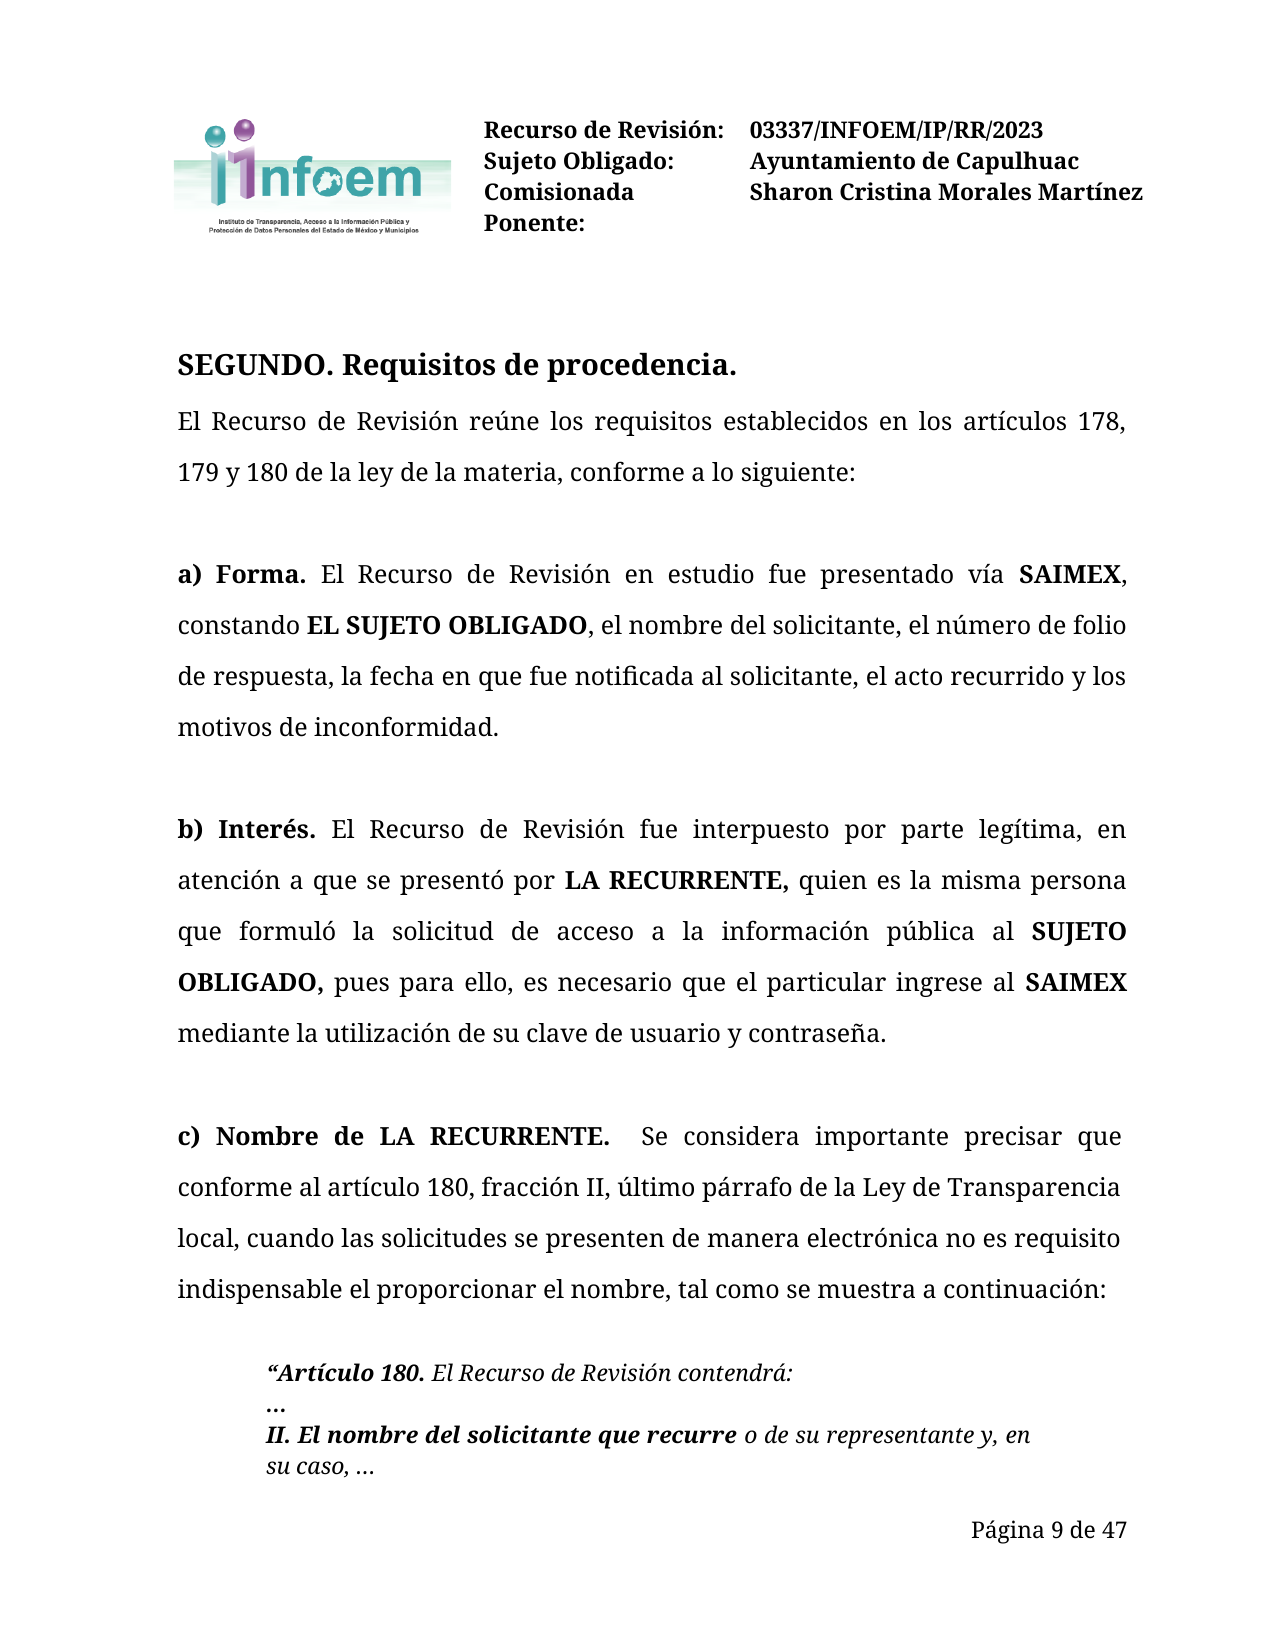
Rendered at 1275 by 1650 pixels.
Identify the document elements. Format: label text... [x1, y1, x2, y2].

text c) Nombre de LA RECURRENTE. Se considera importante precisar que conforme al artículo 180, fracción II, último párrafo de la Ley de Transparencia local, cuando las solicitudes se presenten de manera electrónica no es requisito indispensable el proporcionar el nombre, tal como se muestra a continuación: [177, 1118, 1122, 1305]
text b) Interés. El Recurso de Revisión fue interpuesto por parte legítima, en atención a que se presentó por LA RECURRENTE, quien es la misma persona que formuló la solicitud de acceso a la información pública al SUJETO OBLIGADO, pues para ello, es necesario que el particular ingrese al SAIMEX mediante la utilización de su clave de usuario y contraseña. [177, 812, 1127, 1050]
text … [266, 1388, 1033, 1419]
text a) Forma. El Recurso de Revisión en estudio fue presentado vía SAIMEX, constando EL SUJETO OBLIGADO, el nombre del solicitante, el número de folio de respuesta, la fecha en que fue notificada al solicitante, el acto recurrido y los motivos de inconformidad. [177, 557, 1127, 744]
text “Artículo 180. El Recurso de Revisión contendrá: [266, 1356, 1033, 1388]
text II. El nombre del solicitante que recurre o de su representante y, en su caso, … [266, 1419, 1033, 1481]
text El Recurso de Revisión reúne los requisitos establecidos en los artículos 178, 179 y 180 de la ley de la materia, conforme a lo siguiente: [177, 404, 1127, 489]
picture [173, 113, 452, 254]
text SEGUNDO. Requisitos de procedencia. [177, 344, 1127, 384]
